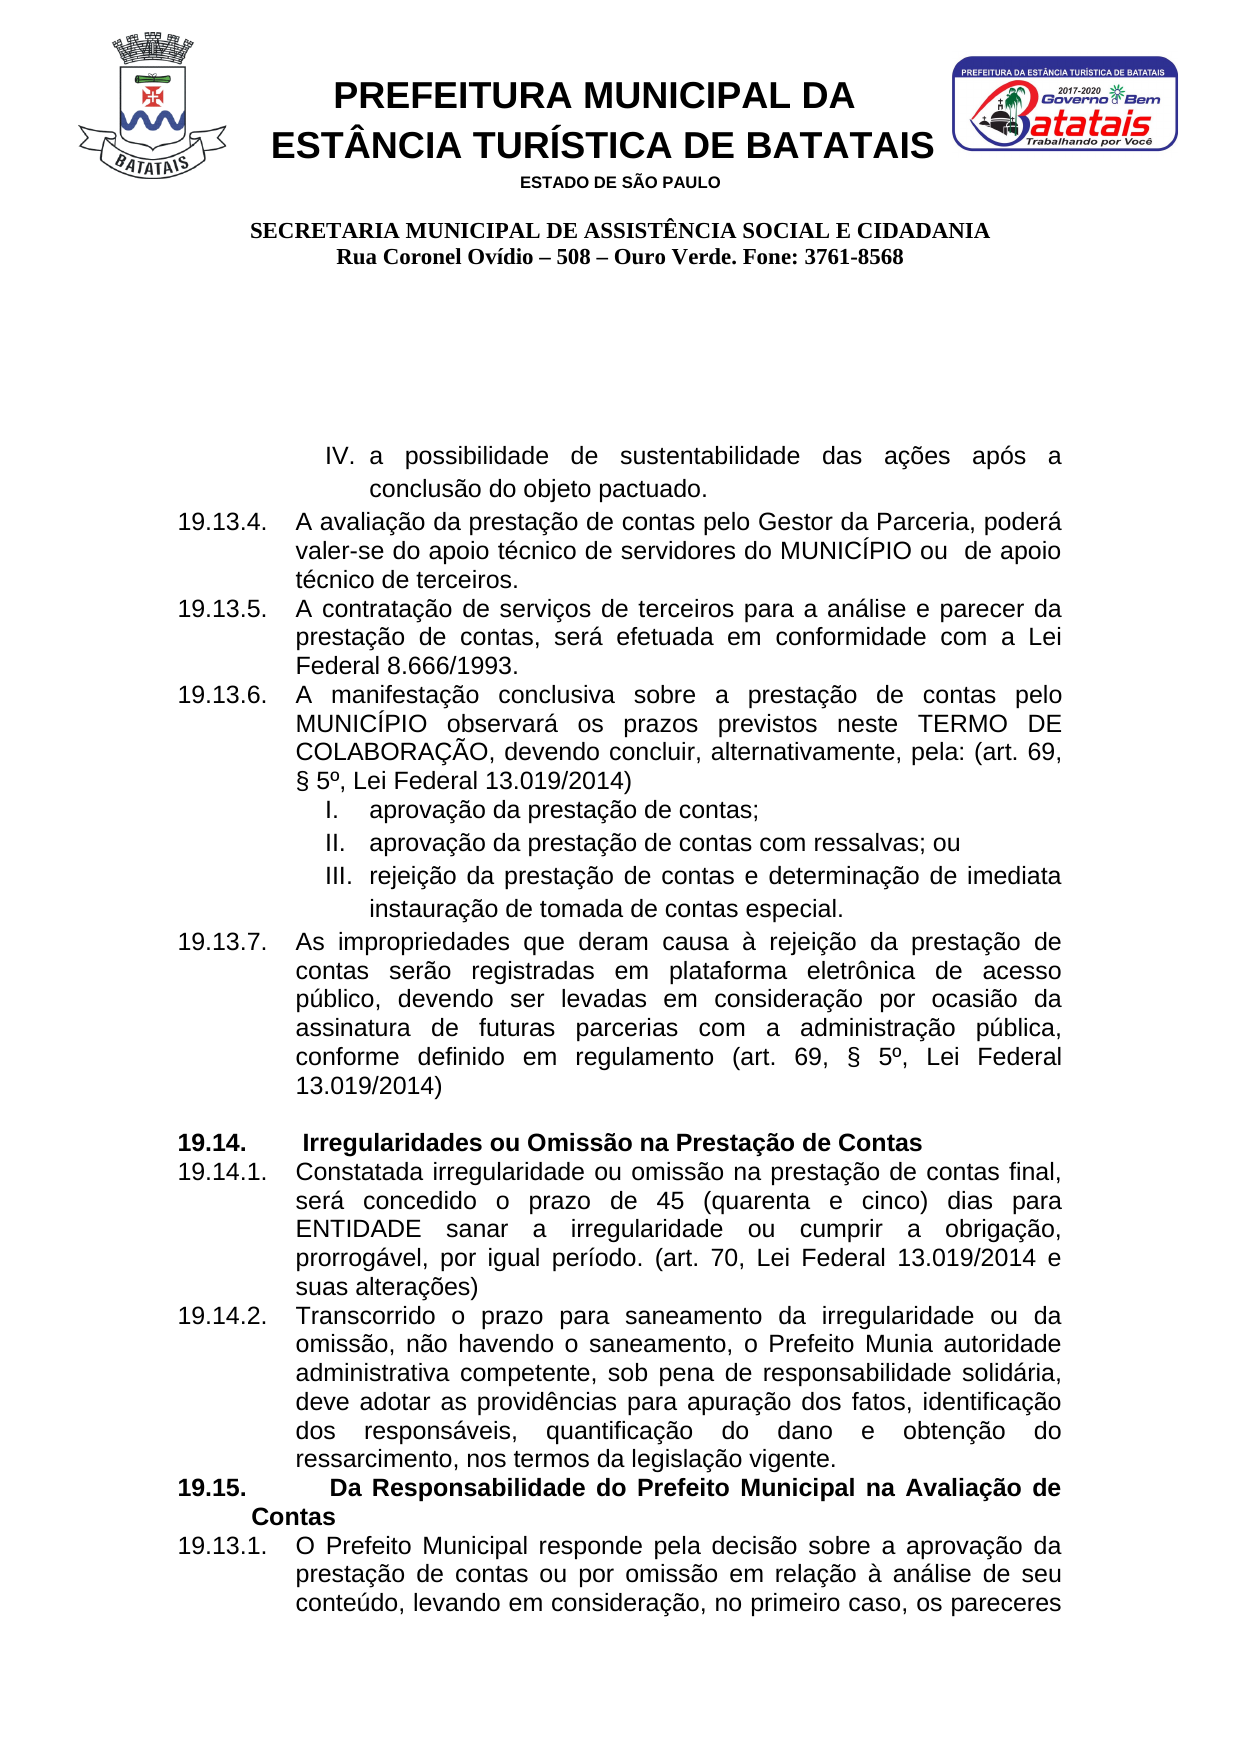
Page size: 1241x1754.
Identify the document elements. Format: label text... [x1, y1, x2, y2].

list a possibilidade de sustentabilidade das ações após a conclusão do objeto pactuado. [325, 441, 1063, 503]
text 19.13.5. A contratação de serviços de terceiros para a análise e parecer da prestação de contas, será efetuada em conformidade com a Lei Federal 8.666/1993. [177, 593, 1063, 680]
text 19.13.7. As impropriedades que deram causa à rejeição da prestação de contas serão registradas em plataforma eletrônica de acesso público, devendo ser levadas em consideração por ocasião da assinatura de futuras parcerias com a administração pública, conforme definido em regulamento (art. 69, § 5º, Lei Federal 13.019/2014) [177, 927, 1063, 1099]
picture [951, 51, 1179, 158]
picture [78, 32, 227, 179]
text 19.14.2. Transcorrido o prazo para saneamento da irregularidade ou da omissão, não havendo o saneamento, o Prefeito Munia autoridade administrativa competente, sob pena de responsabilidade solidária, deve adotar as providências para apuração dos fatos, identificação dos responsáveis, quantificação do dano e obtenção do ressarcimento, nos termos da legislação vigente. [177, 1301, 1063, 1473]
text 19.14.1. Constatada irregularidade ou omissão na prestação de contas final, será concedido o prazo de 45 (quarenta e cinco) dias para ENTIDADE sanar a irregularidade ou cumprir a obrigação, prorrogável, por igual período. (art. 70, Lei Federal 13.019/2014 e suas alterações) [177, 1157, 1063, 1301]
list rejeição da prestação de contas e determinação de imediata instauração de tomada de contas especial. [325, 861, 1063, 923]
list aprovação da prestação de contas com ressalvas; ou [325, 828, 1063, 857]
text 19.14. Irregularidades ou Omissão na Prestação de Contas [177, 1128, 1063, 1157]
text 19.15. Da Responsabilidade do Prefeito Municipal na Avaliação de Contas [177, 1473, 1063, 1531]
list aprovação da prestação de contas; [325, 795, 1063, 823]
text 19.13.6. A manifestação conclusiva sobre a prestação de contas pelo MUNICÍPIO observará os prazos previstos neste TERMO DE COLABORAÇÃO, devendo concluir, alternativamente, pela: (art. 69, § 5º, Lei Federal 13.019/2014) [177, 680, 1063, 795]
text 19.13.4. A avaliação da prestação de contas pelo Gestor da Parceria, poderá valer-se do apoio técnico de servidores do MUNICÍPIO ou de apoio técnico de terceiros. [177, 507, 1063, 593]
